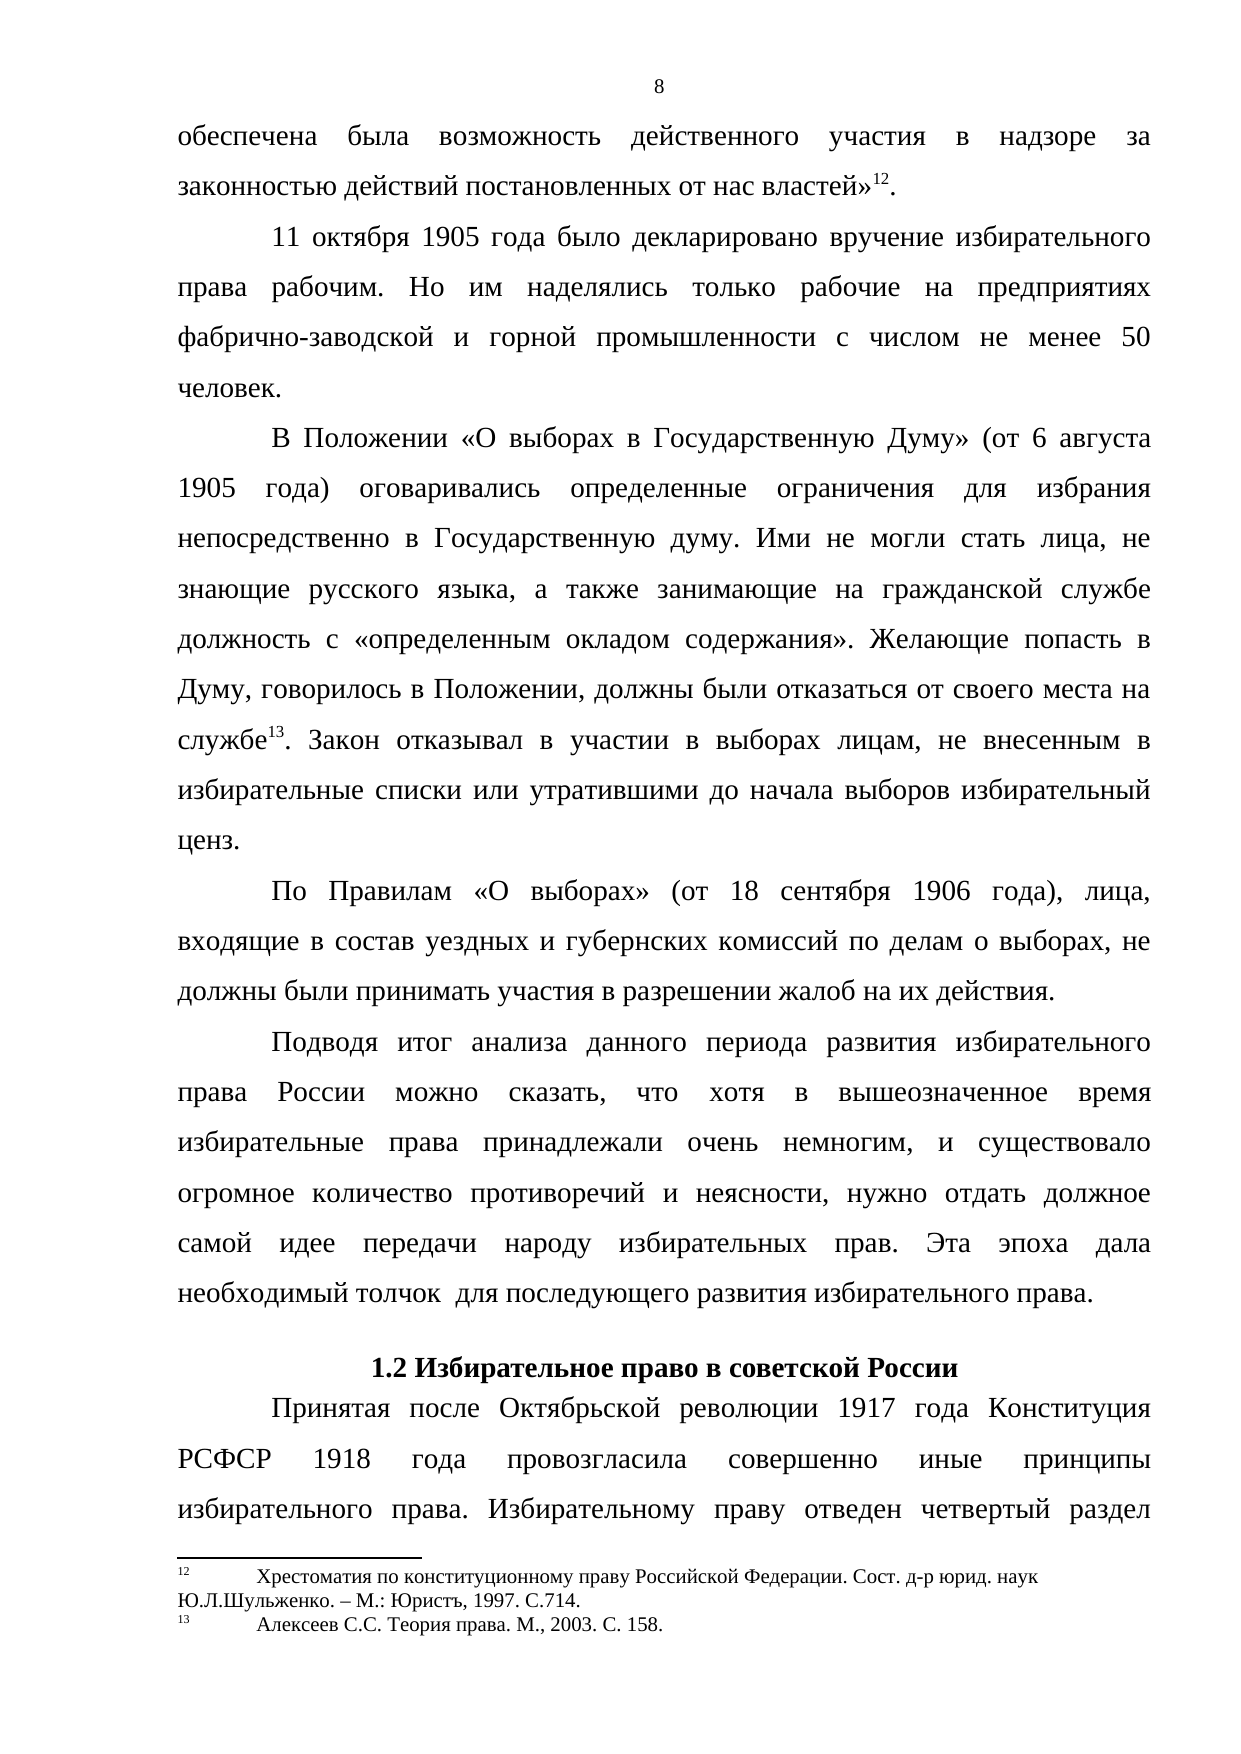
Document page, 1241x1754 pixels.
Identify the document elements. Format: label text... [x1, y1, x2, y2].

text В Положении «О выборах в Государственную Думу» (от 6 августа 1905 года) оговаривались определенные ограничения для избрания непосредственно в Государственную думу. Ими не могли стать лица, не знающие русского языка, а также занимающие на гражданской службе должность с «определенным окладом содержания». Желающие попасть в Думу, говорилось в Положении, должны были отказаться от своего места на службе. Закон отказывал в участии в выборах лицам, не внесенным в избирательные списки или утратившими до начала выборов избирательный ценз. [177, 420, 1152, 856]
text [177, 1390, 1152, 1524]
text По Правилам «О выборах» (от 18 сентября 1906 года), лица, входящие в состав уездных и губернских комиссий по делам о выборах, не должны были принимать участия в разрешении жалоб на их действия. [177, 873, 1152, 1007]
subtitle 1.2 Избирательное право в советской России [177, 1351, 1152, 1384]
text Подводя итог анализа данного периода развития избирательного права России можно сказать, что хотя в вышеозначенное время избирательные права принадлежали очень немногим, и существовало огромное количество противоречий и неясности, нужно отдать должное самой идее передачи народу избирательных прав. Эта эпоха дала необходимый толчок для последующего развития избирательного права. [177, 1024, 1152, 1309]
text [177, 118, 1152, 202]
text 11 октября 1905 года было декларировано вручение избирательного права рабочим. Но им наделялись только рабочие на предприятиях фабрично-заводской и горной промышленности с числом не менее 50 человек. [177, 219, 1152, 403]
